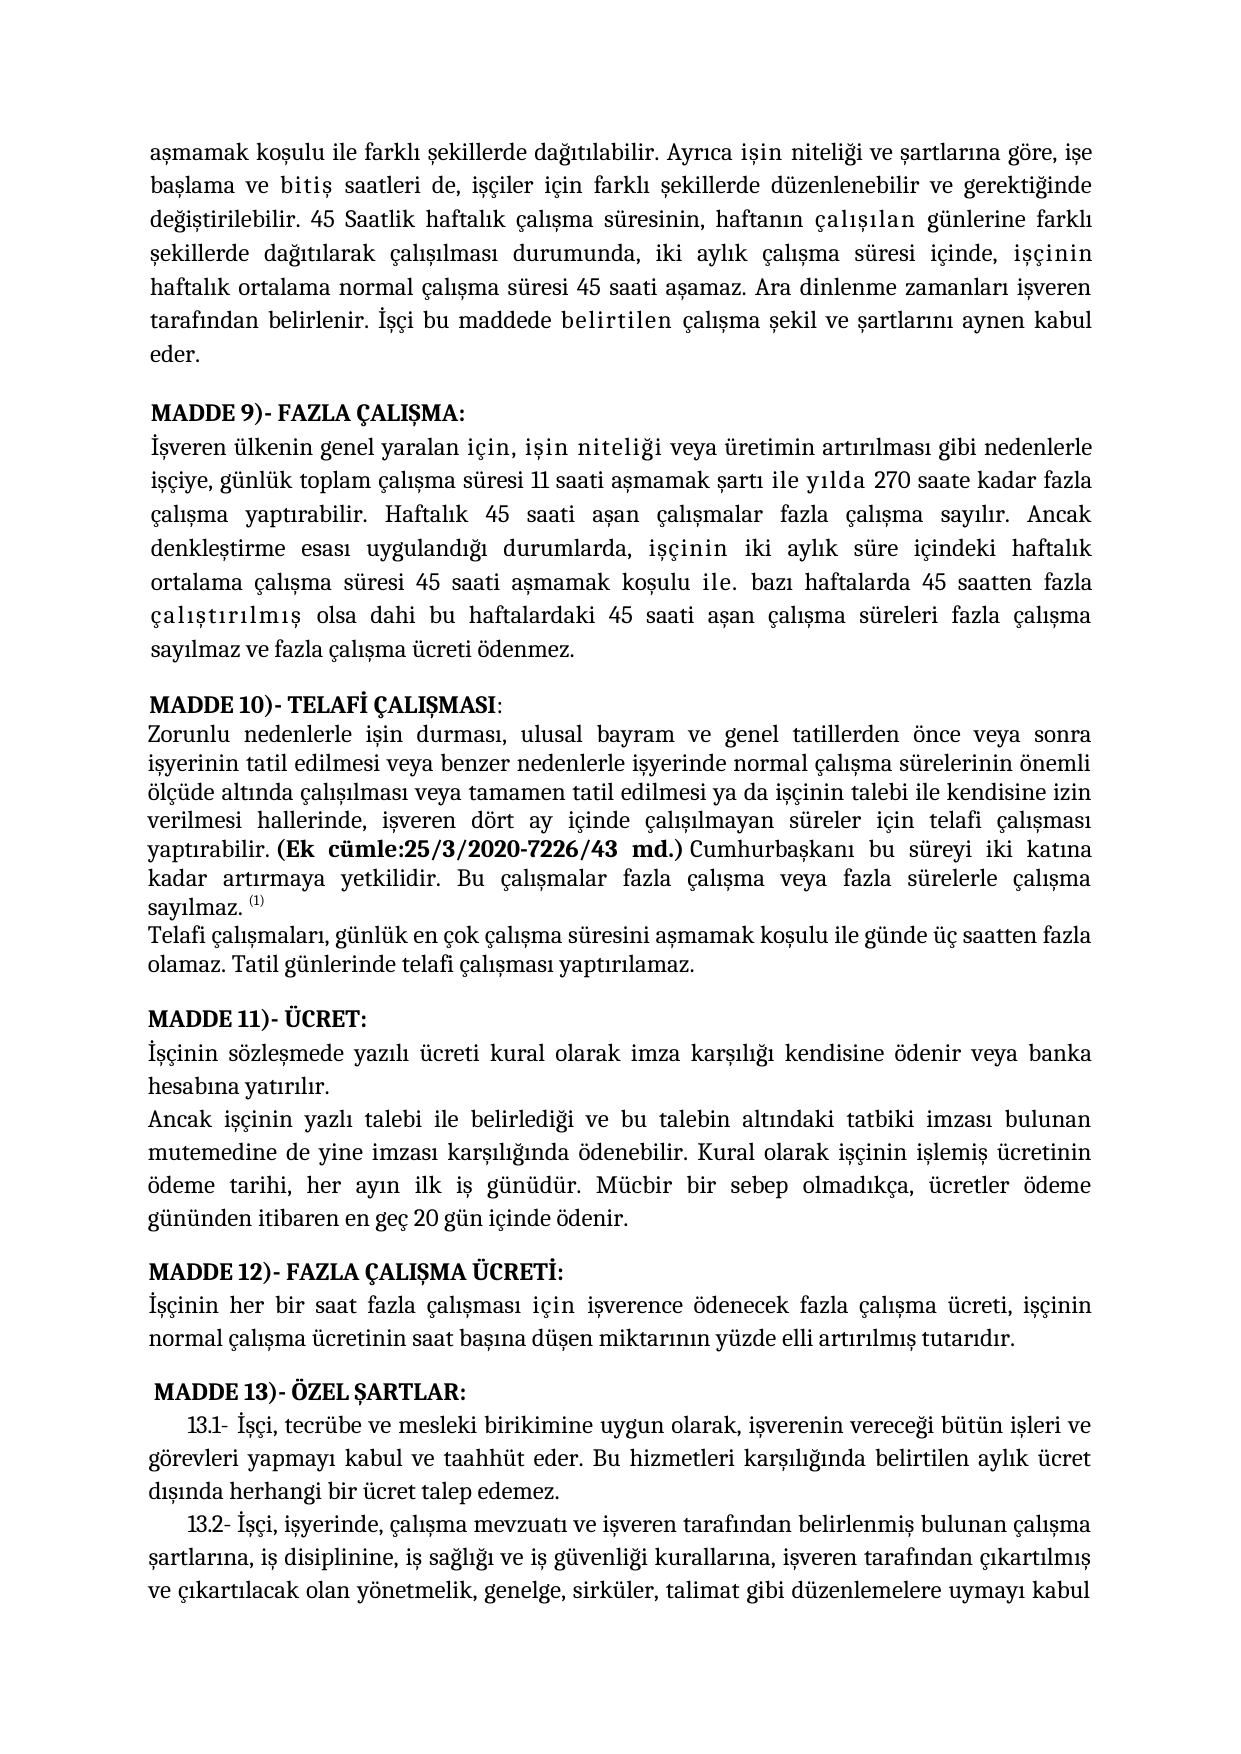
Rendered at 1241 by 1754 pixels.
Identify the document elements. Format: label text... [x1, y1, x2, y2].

list İşçi, tecrübe ve mesleki birikimine uygun olarak, işverenin vereceği bütün işleri ve görevleri yapmayı kabul ve taahhüt eder. Bu hizmetleri karşılığında belirtilen aylık ücret dışında herhangi bir ücret talep edemez. [148, 1407, 1092, 1506]
text MADDE 10)- TELAFİ ÇALIŞMASI: [149, 686, 1093, 720]
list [148, 1506, 1092, 1605]
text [150, 133, 1093, 369]
text Telafi çalışmaları, günlük en çok çalışma süresini aşmamak koşulu ile günde üç saatten fazla olamaz. Tatil günlerinde telafi çalışması yaptırılamaz. [148, 921, 1093, 979]
text İşveren ülkenin genel yaralan için, işin niteliği veya üretimin artırılması gibi nedenlerle işçiye, günlük toplam çalışma süresi 11 saati aşmamak şartı ile yılda 270 saate kadar fazla çalışma yaptırabilir. Haftalık 45 saati aşan çalışmalar fazla çalışma sayılır. Ancak denkleştirme esası uygulandığı durumlarda, işçinin iki aylık süre içindeki haftalık ortalama çalışma süresi 45 saati aşmamak koşulu ile. bazı haftalarda 45 saatten fazla çalıştırılmış olsa dahi bu haftalardaki 45 saati aşan çalışma süreleri fazla çalışma sayılmaz ve fazla çalışma ücreti ödenmez. [151, 428, 1093, 664]
text MADDE 9)- FAZLA ÇALIŞMA: [151, 394, 1093, 428]
text İşçinin sözleşmede yazılı ücreti kural olarak imza karşılığı kendisine ödenir veya banka hesabına yatırılır. [148, 1035, 1093, 1101]
text Zorunlu nedenlerle işin durması, ulusal bayram ve genel tatillerden önce veya sonra işyerinin tatil edilmesi veya benzer nedenlerle işyerinde normal çalışma sürelerinin önemli ölçüde altında çalışılması veya tamamen tatil edilmesi ya da işçinin talebi ile kendisine izin verilmesi hallerinde, işveren dört ay içinde çalışılmayan süreler için telafi çalışması yaptırabilir. (Ek cümle:25/3/2020-7226/43 md.) Cumhurbaşkanı bu süreyi iki katına kadar artırmaya yetkilidir. Bu çalışmalar fazla çalışma veya fazla sürelerle çalışma sayılmaz. (1) [148, 720, 1093, 921]
text MADDE 13)- ÖZEL ŞARTLAR: [148, 1374, 1093, 1407]
text Ancak işçinin yazlı talebi ile belirlediği ve bu talebin altındaki tatbiki imzası bulunan mutemedine de yine imzası karşılığında ödenebilir. Kural olarak işçinin işlemiş ücretinin ödeme tarihi, her ayın ilk iş günüdür. Mücbir bir sebep olmadıkça, ücretler ödeme gününden itibaren en geç 20 gün içinde ödenir. [148, 1101, 1093, 1233]
text İşçinin her bir saat fazla çalışması için işverence ödenecek fazla çalışma ücreti, işçinin normal çalışma ücretinin saat başına düşen miktarının yüzde elli artırılmış tutarıdır. [148, 1287, 1093, 1353]
text MADDE 11)- ÜCRET: [148, 1001, 1093, 1034]
text MADDE 12)- FAZLA ÇALIŞMA ÜCRETİ: [148, 1254, 1093, 1287]
